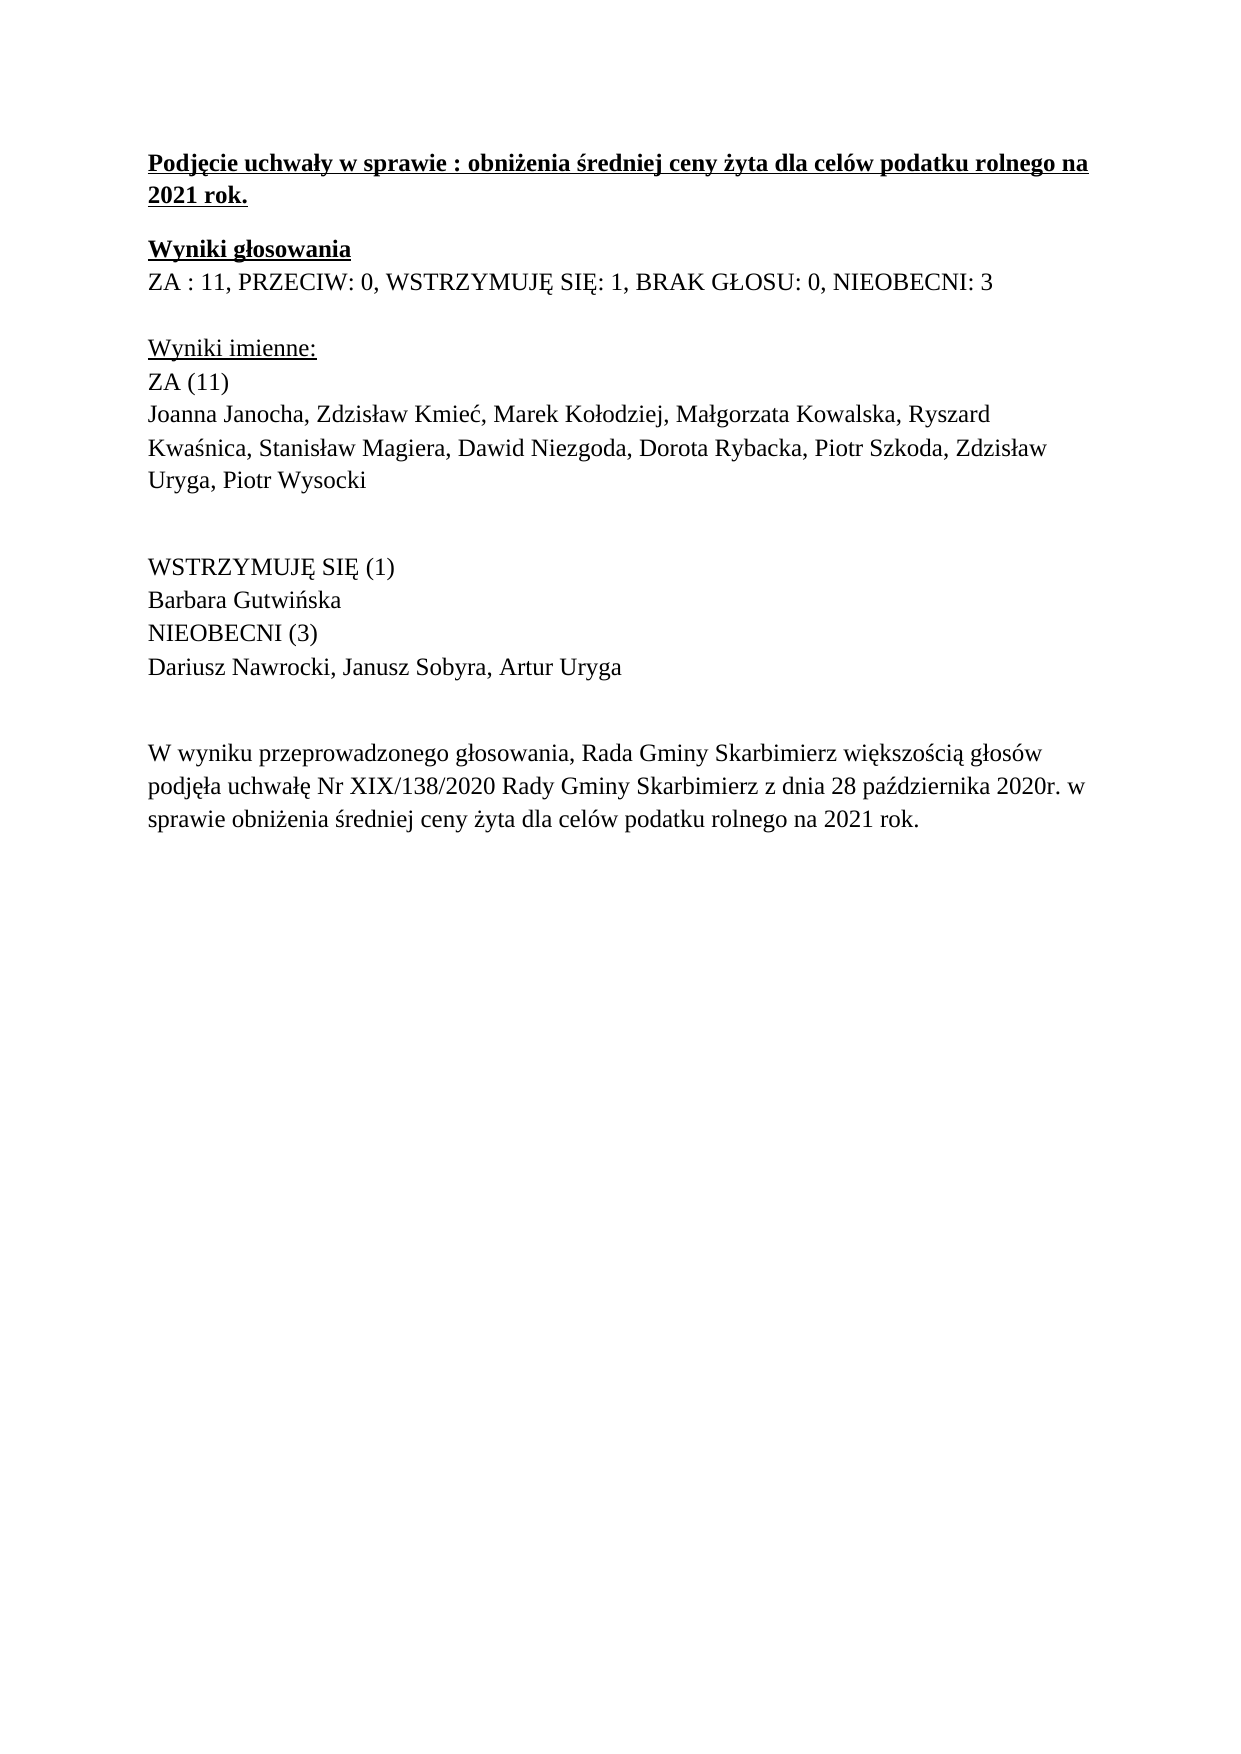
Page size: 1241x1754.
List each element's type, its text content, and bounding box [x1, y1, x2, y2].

text W wyniku przeprowadzonego głosowania, Rada Gminy Skarbimierz większością głosów podjęła uchwałę Nr XIX/138/2020 Rady Gminy Skarbimierz z dnia 28 października 2020r. w sprawie obniżenia średniej ceny żyta dla celów podatku rolnego na 2021 rok. [148, 705, 1093, 833]
text WSTRZYMUJĘ SIĘ (1) Barbara Gutwińska NIEOBECNI (3) Dariusz Nawrocki, Janusz Sobyra, Artur Uryga [148, 519, 1093, 680]
text Wyniki głosowania ZA : 11, PRZECIW: 0, WSTRZYMUJĘ SIĘ: 1, BRAK GŁOSU: 0, NIEOBECNI: 3 Wyniki imienne: ZA (11) Joanna Janocha, Zdzisław Kmieć, Marek Kołodziej, Małgorzata Kowalska, Ryszard Kwaśnica, Stanisław Magiera, Dawid Niezgoda, Dorota Rybacka, Piotr Szkoda, Zdzisław Uryga, Piotr Wysocki [148, 234, 1093, 494]
text Podjęcie uchwały w sprawie : obniżenia średniej ceny żyta dla celów podatku rolnego na 2021 rok. [148, 148, 1093, 209]
